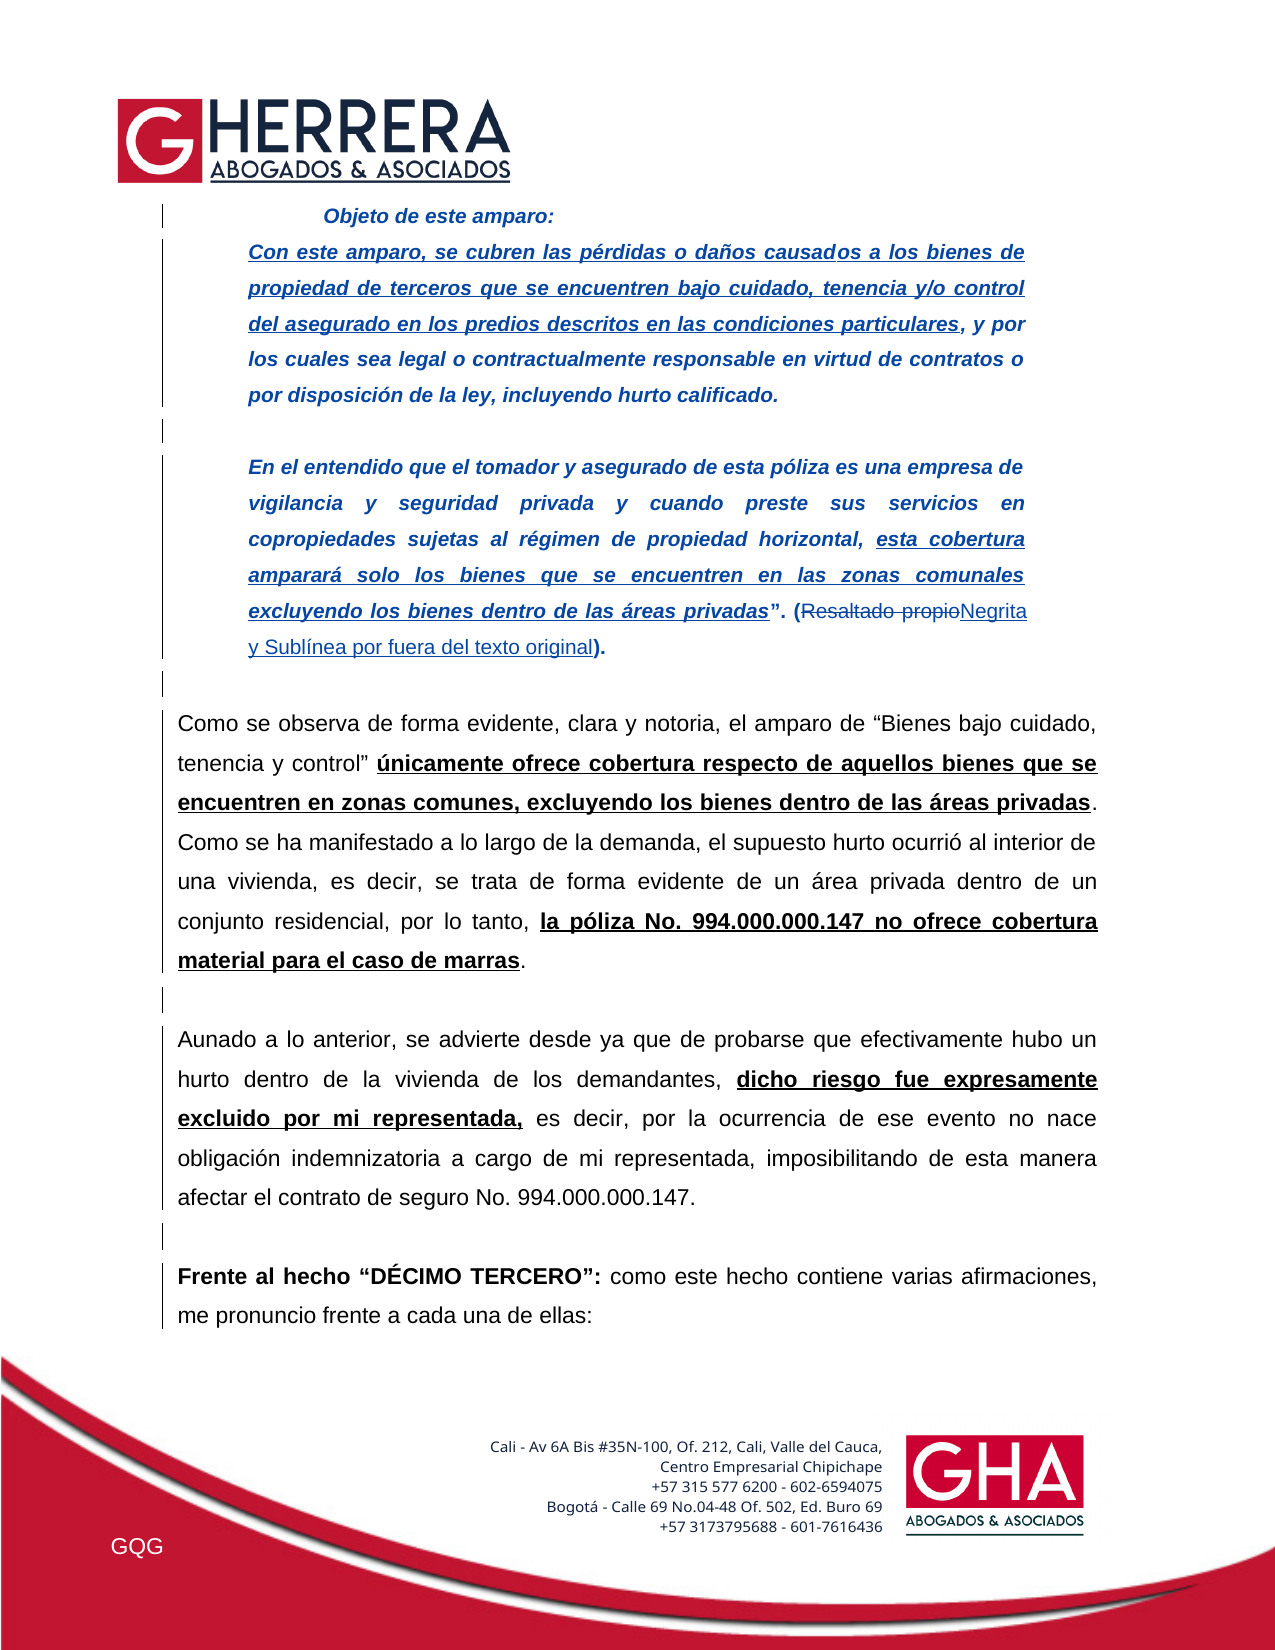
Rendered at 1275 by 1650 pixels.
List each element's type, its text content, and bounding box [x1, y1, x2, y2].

picture [97, 75, 530, 206]
text Frente al hecho “DÉCIMO TERCERO”: como este hecho contiene varias afirmaciones, me pronuncio frente a cada una de ellas: [177, 1263, 1098, 1329]
text Aunado a lo anterior, se advierte desde ya que de probarse que efectivamente hubo un hurto dentro de la vivienda de los demandantes, dicho riesgo fue expresamente excluido por mi representada, es decir, por la ocurrencia de ese evento no nace obligación indemnizatoria a cargo de mi representada, imposibilitando de esta manera afectar el contrato de seguro No. 994.000.000.147. [177, 1026, 1098, 1210]
picture [0, 1343, 1275, 1650]
text Como se observa de forma evidente, clara y notoria, el amparo de “Bienes bajo cuidado, tenencia y control” únicamente ofrece cobertura respecto de aquellos bienes que se encuentren en zonas comunes, excluyendo los bienes dentro de las áreas privadas. Como se ha manifestado a lo largo de la demanda, el supuesto hurto ocurrió al interior de una vivienda, es decir, se trata de forma evidente de un área privada dentro de un conjunto residencial, por lo tanto, la póliza No. 994.000.000.147 no ofrece cobertura material para el caso de marras. [177, 710, 1098, 973]
text Con este amparo, se cubren las pérdidas o daños causados a los bienes de propiedad de terceros que se encuentren bajo cuidado, tenencia y/o control del asegurado en los predios descritos en las condiciones particulares, y por los cuales sea legal o contractualmente responsable en virtud de contratos o por disposición de la ley, incluyendo hurto calificado. [248, 239, 1027, 407]
text En el entendido que el tomador y asegurado de esta póliza es una empresa de vigilancia y seguridad privada y cuando preste sus servicios en copropiedades sujetas al régimen de propiedad horizontal, esta cobertura amparará solo los bienes que se encuentren en las zonas comunales excluyendo los bienes dentro de las áreas privadas”. (). [248, 455, 1027, 659]
text Objeto de este amparo: [248, 203, 1027, 227]
